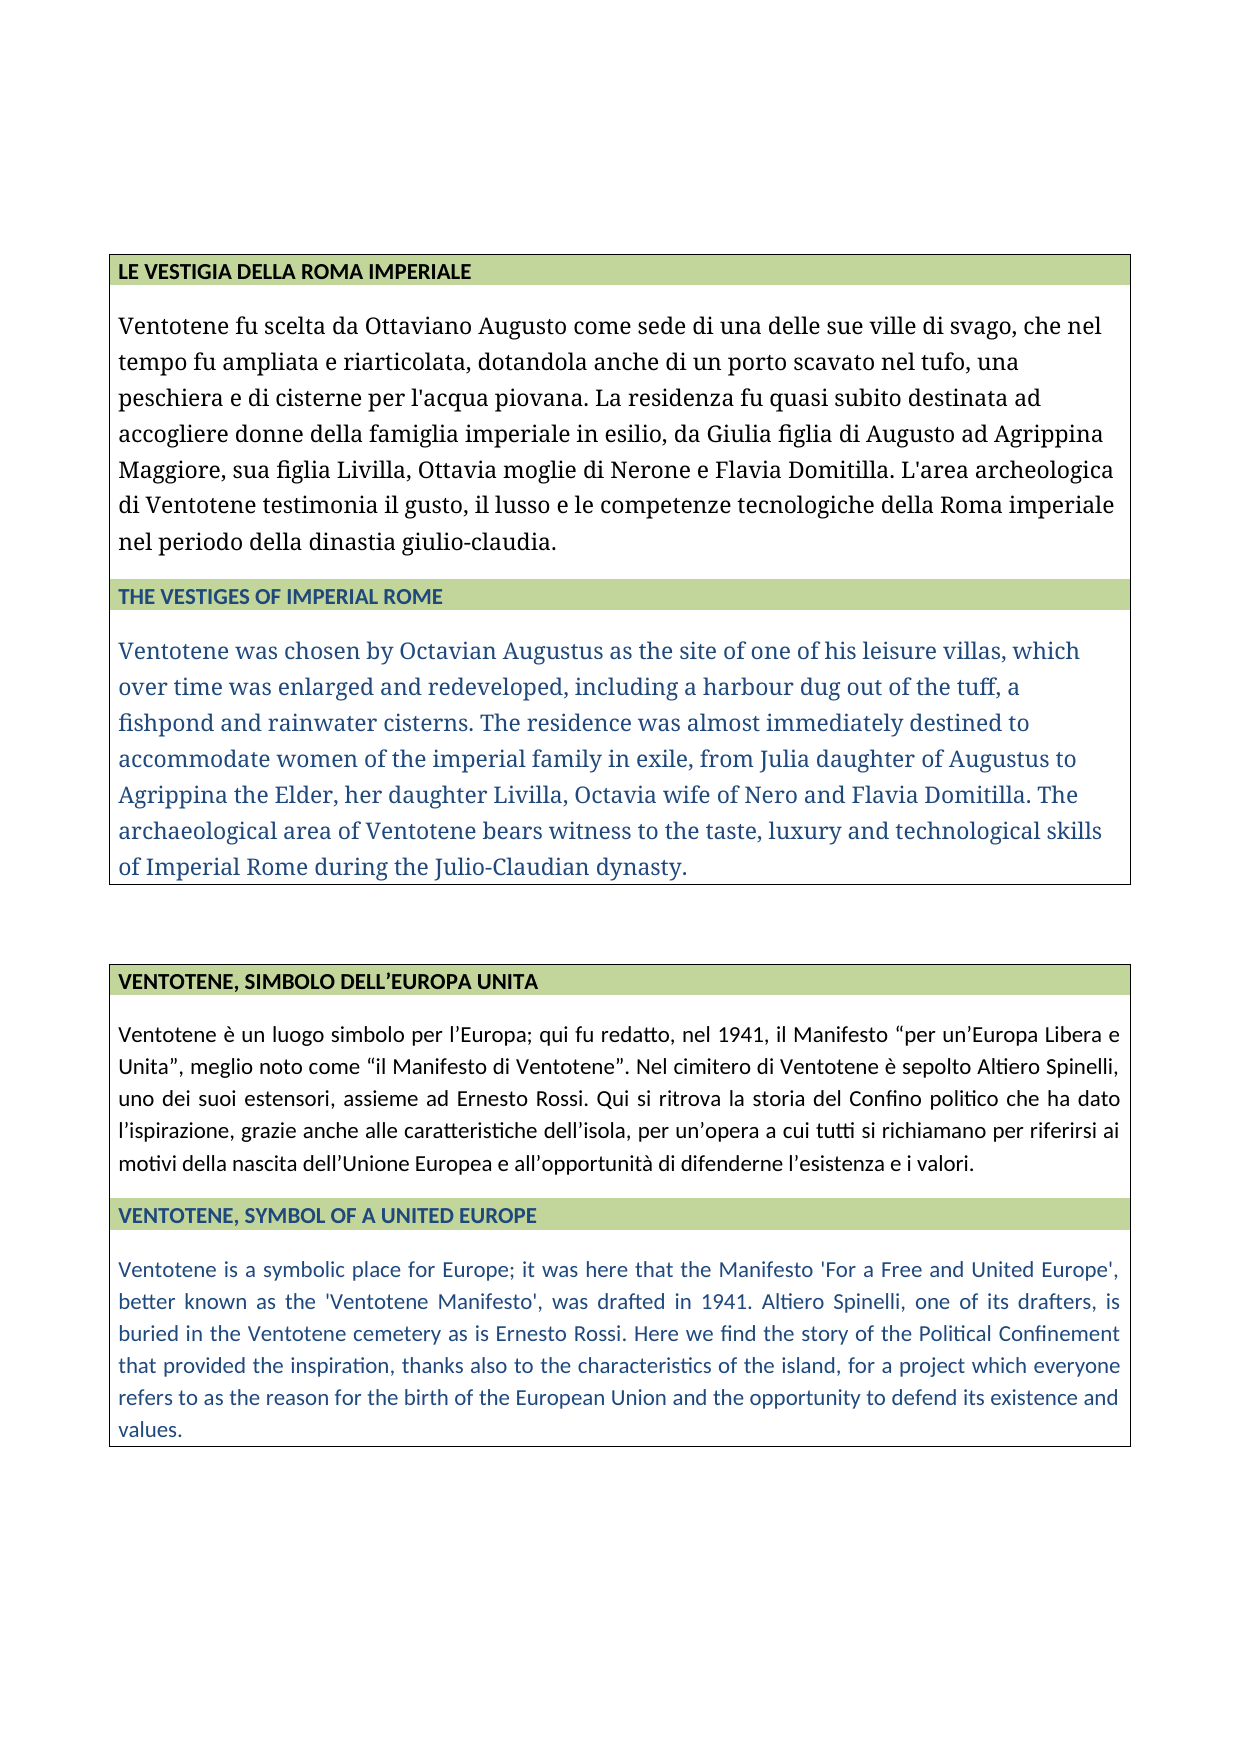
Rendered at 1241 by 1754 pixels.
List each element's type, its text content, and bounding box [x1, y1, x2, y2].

text VENTOTENE, SYMBOL OF A UNITED EUROPE [110, 1198, 1130, 1230]
text Ventotene was chosen by Octavian Augustus as the site of one of his leisure villas, which over time was enlarged and redeveloped, including a harbour dug out of the tuff, a fishpond and rainwater cisterns. The residence was almost immediately destined to accommodate women of the imperial family in exile, from Julia daughter of Augustus to Agrippina the Elder, her daughter Livilla, Octavia wife of Nero and Flavia Domitilla. The archaeological area of Ventotene bears witness to the taste, luxury and technological skills of Imperial Rome during the Julio-Claudian dynasty. [110, 632, 1130, 884]
text THE VESTIGES OF IMPERIAL ROME [110, 579, 1130, 610]
text Ventotene è un luogo simbolo per l’Europa; qui fu redatto, nel 1941, il Manifesto “per un’Europa Libera e Unita”, meglio noto come “il Manifesto di Ventotene”. Nel cimitero di Ventotene è sepolto Altiero Spinelli, uno dei suoi estensori, assieme ad Ernesto Rossi. Qui si ritrova la storia del Confino politico che ha dato l’ispirazione, grazie anche alle caratteristiche dell’isola, per un’opera a cui tutti si richiamano per riferirsi ai motivi della nascita dell’Unione Europea e all’opportunità di difenderne l’esistenza e i valori. [110, 1017, 1130, 1177]
text VENTOTENE, SIMBOLO DELL’EUROPA UNITA [110, 965, 1130, 995]
text Ventotene is a symbolic place for Europe; it was here that the Manifesto 'For a Free and United Europe', better known as the 'Ventotene Manifesto', was drafted in 1941. Altiero Spinelli, one of its drafters, is buried in the Ventotene cemetery as is Ernesto Rossi. Here we find the story of the Political Confinement that provided the inspiration, thanks also to the characteristics of the island, for a project which everyone refers to as the reason for the birth of the European Union and the opportunity to defend its existence and values. [110, 1252, 1130, 1446]
text LE VESTIGIA DELLA ROMA IMPERIALE [110, 255, 1130, 285]
text Ventotene fu scelta da Ottaviano Augusto come sede di una delle sue ville di svago, che nel tempo fu ampliata e riarticolata, dotandola anche di un porto scavato nel tufo, una peschiera e di cisterne per l'acqua piovana. La residenza fu quasi subito destinata ad accogliere donne della famiglia imperiale in esilio, da Giulia figlia di Augusto ad Agrippina Maggiore, sua figlia Livilla, Ottavia moglie di Nerone e Flavia Domitilla. L'area archeologica di Ventotene testimonia il gusto, il lusso e le competenze tecnologiche della Roma imperiale nel periodo della dinastia giulio-claudia. [110, 307, 1130, 557]
